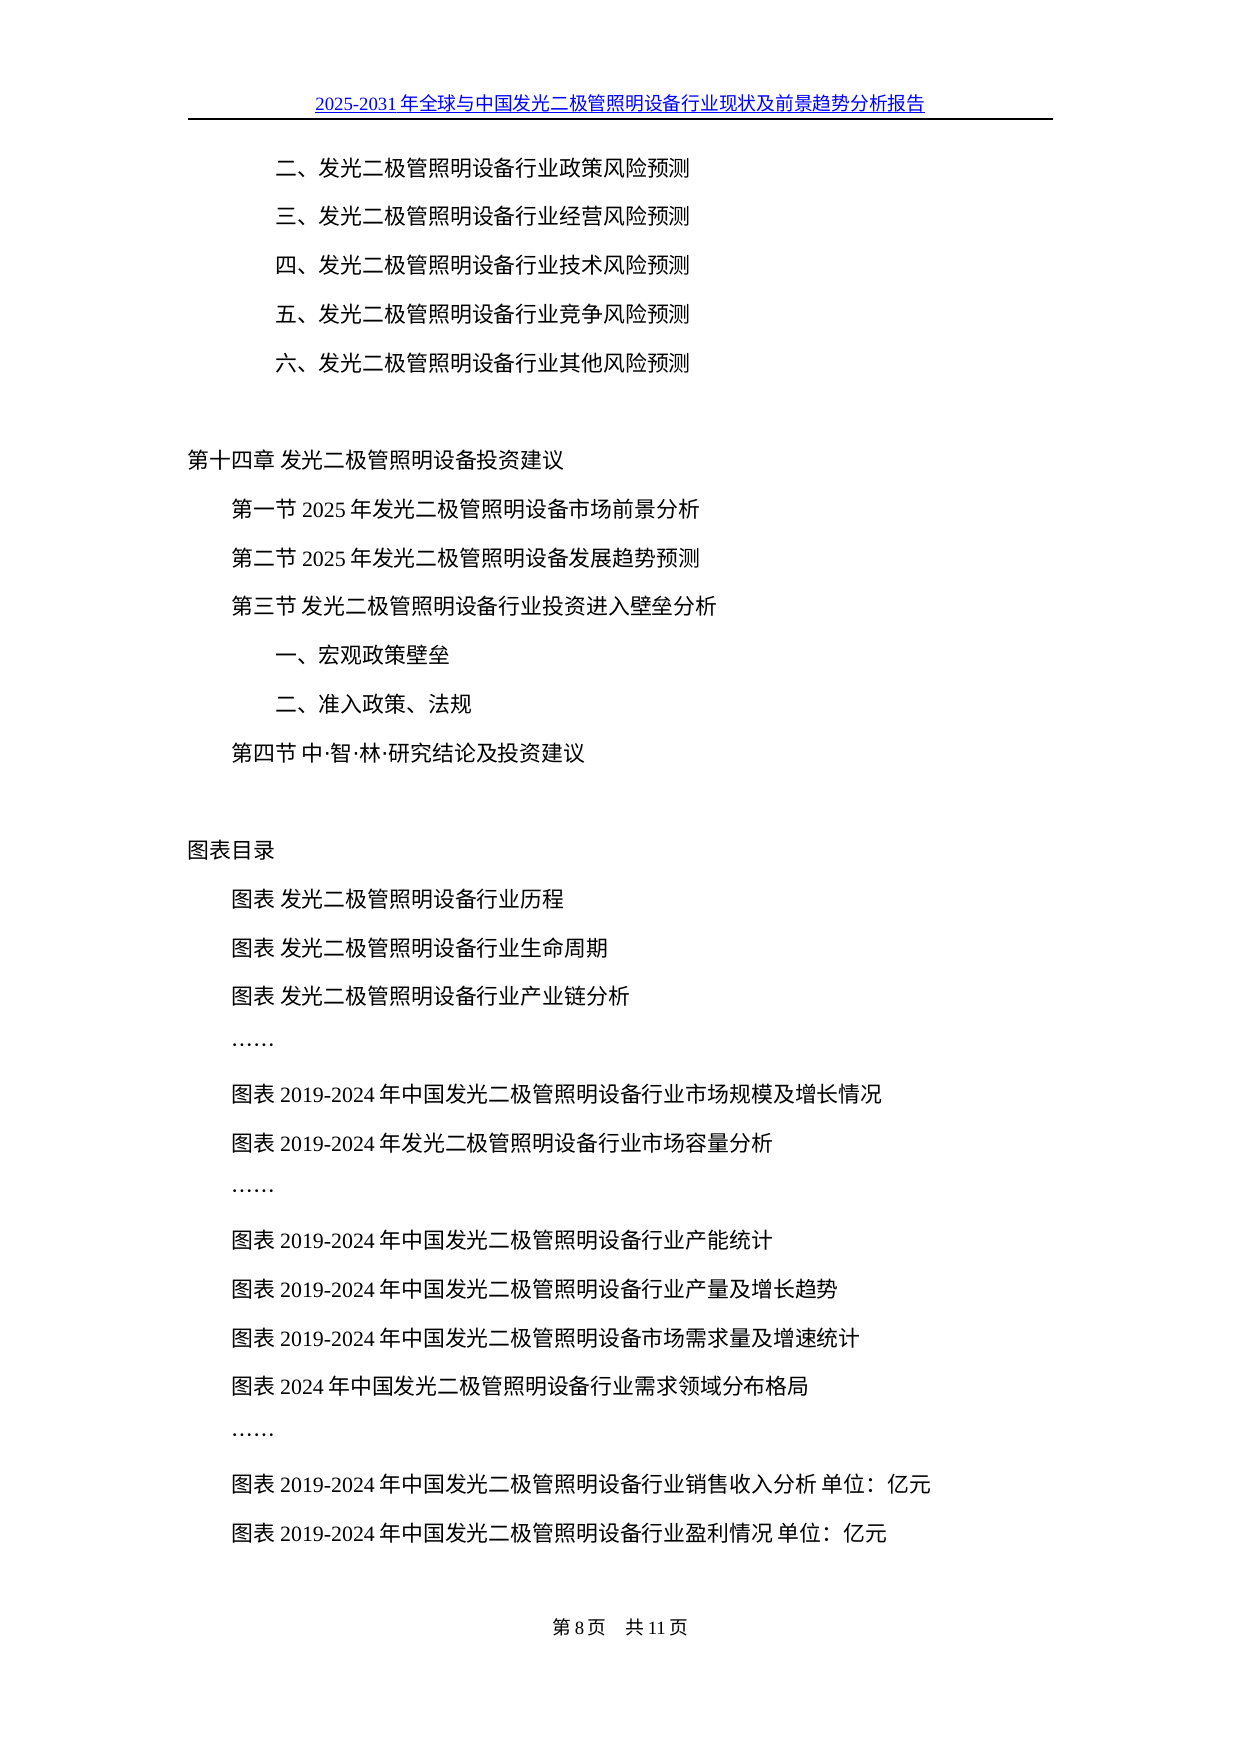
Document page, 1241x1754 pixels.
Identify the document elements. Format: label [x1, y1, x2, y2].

text [187, 150, 1053, 1548]
